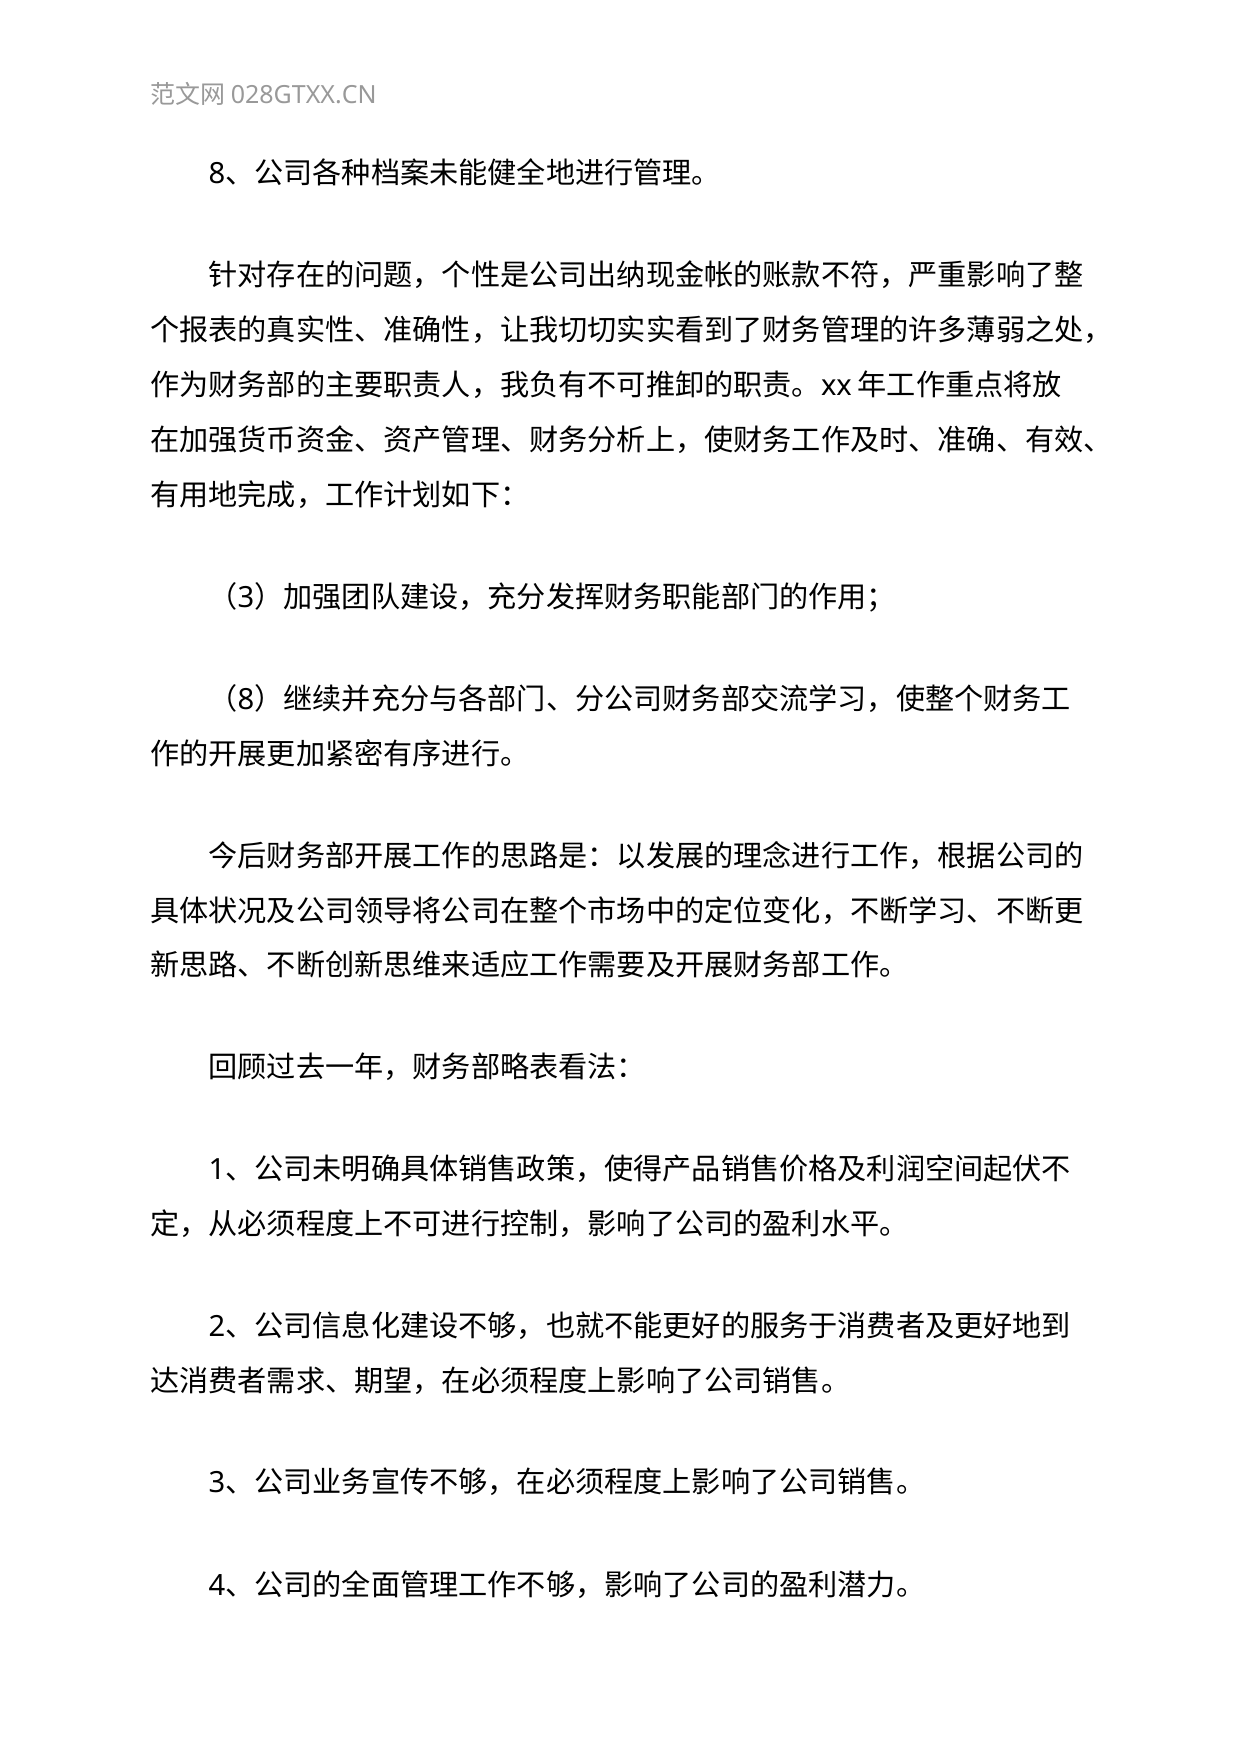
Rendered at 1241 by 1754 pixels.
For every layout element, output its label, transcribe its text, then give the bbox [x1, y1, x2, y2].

text 2、公司信息化建设不够，也就不能更好的服务于消费者及更好地到达消费者需求、期望，在必须程度上影响了公司销售。 [150, 1302, 1090, 1399]
text 1、公司未明确具体销售政策，使得产品销售价格及利润空间起伏不定，从必须程度上不可进行控制，影响了公司的盈利水平。 [150, 1146, 1090, 1243]
text （3）加强团队建设，充分发挥财务职能部门的作用； [150, 573, 1090, 616]
text 今后财务部开展工作的思路是：以发展的理念进行工作，根据公司的具体状况及公司领导将公司在整个市场中的定位变化，不断学习、不断更新思路、不断创新思维来适应工作需要及开展财务部工作。 [150, 832, 1090, 984]
text 回顾过去一年，财务部略表看法： [150, 1044, 1090, 1086]
text 3、公司业务宣传不够，在必须程度上影响了公司销售。 [150, 1459, 1090, 1501]
text （8）继续并充分与各部门、分公司财务部交流学习，使整个财务工作的开展更加紧密有序进行。 [150, 675, 1090, 773]
text 8、公司各种档案未能健全地进行管理。 [150, 150, 1090, 192]
text 针对存在的问题，个性是公司出纳现金帐的账款不符，严重影响了整个报表的真实性、准确性，让我切切实实看到了财务管理的许多薄弱之处，作为财务部的主要职责人，我负有不可推卸的职责。xx年工作重点将放在加强货币资金、资产管理、财务分析上，使财务工作及时、准确、有效、有用地完成，工作计划如下： [150, 252, 1090, 514]
text 4、公司的全面管理工作不够，影响了公司的盈利潜力。 [150, 1561, 1090, 1603]
